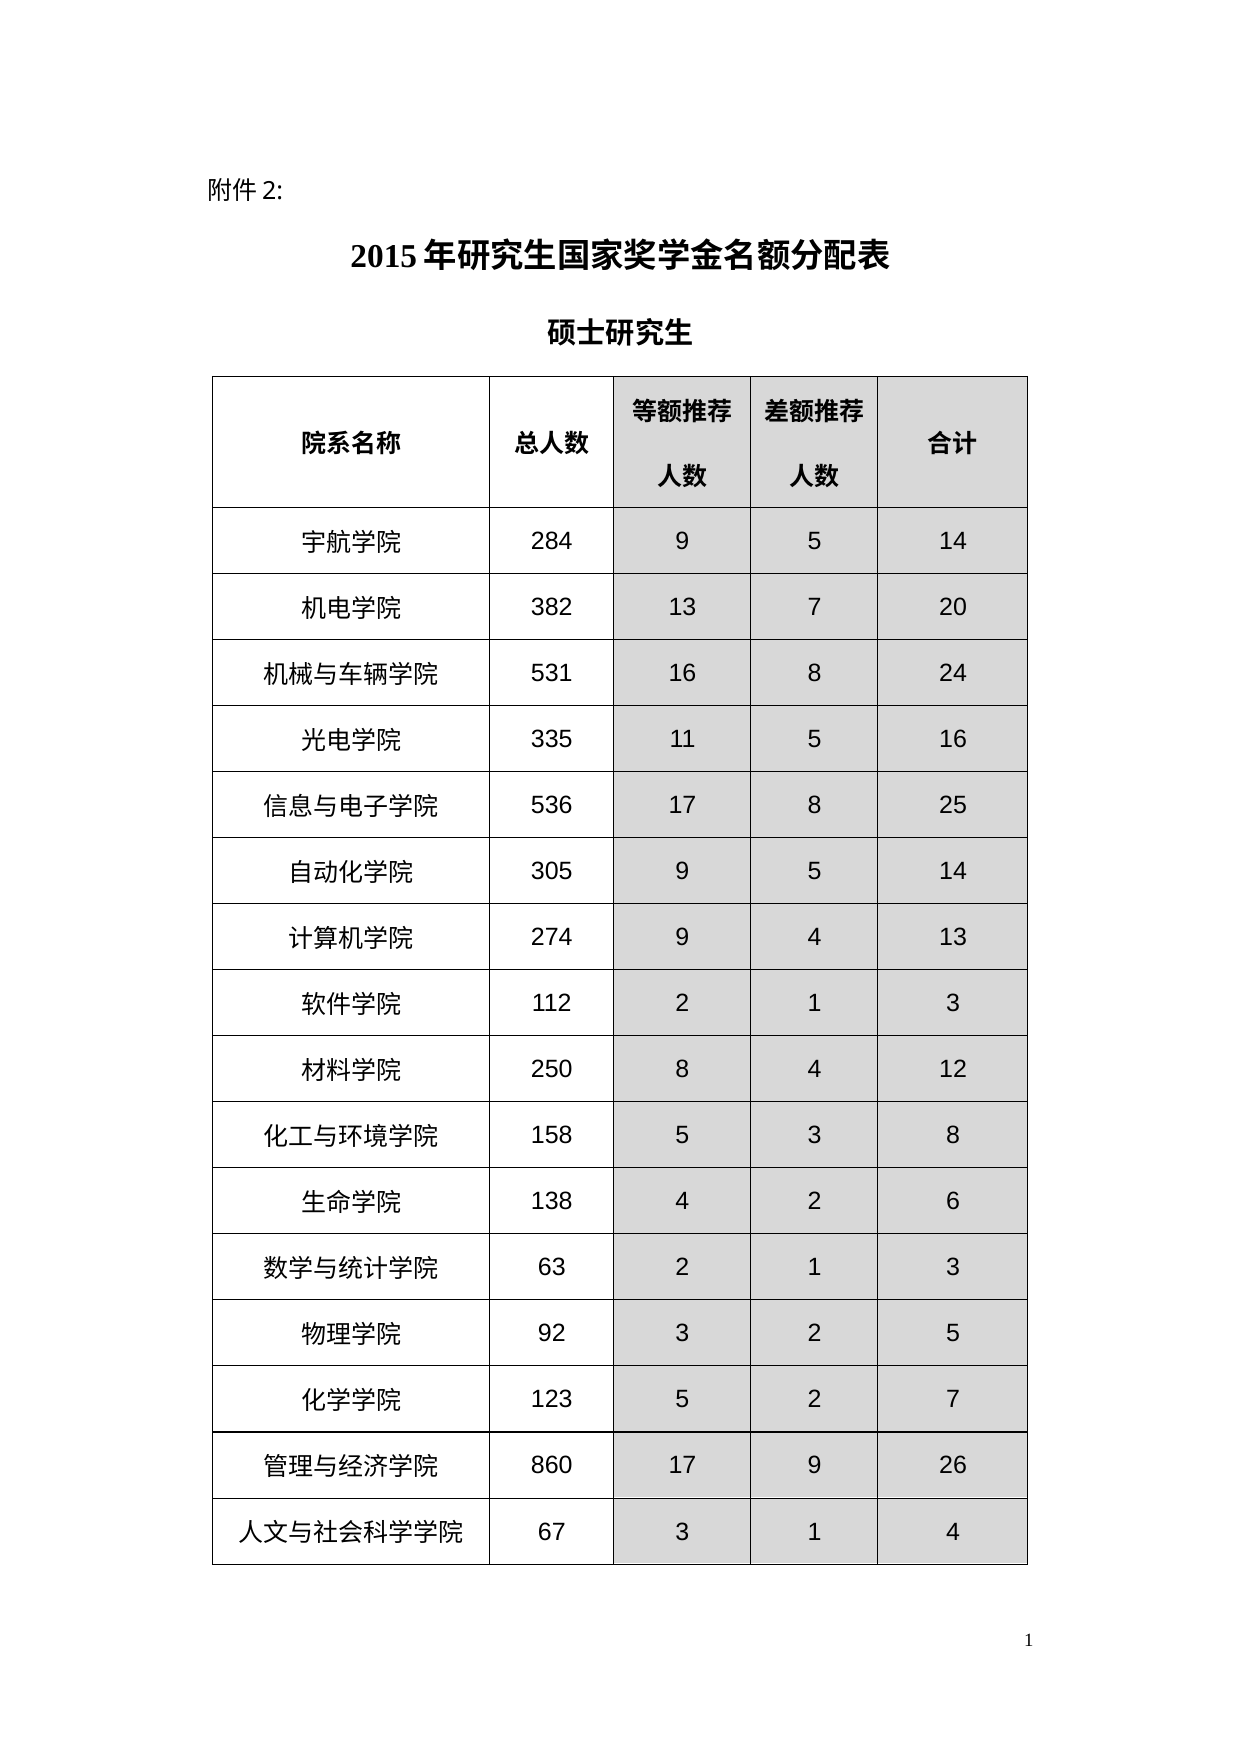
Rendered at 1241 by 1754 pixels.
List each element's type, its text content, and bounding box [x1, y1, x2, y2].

table_cell 1 [751, 1234, 877, 1299]
table_cell 17 [614, 772, 750, 837]
table_cell 67 [490, 1499, 613, 1563]
table_cell 7 [878, 1366, 1027, 1431]
table_cell 机械与车辆学院 [213, 640, 489, 705]
table_cell 92 [490, 1300, 613, 1365]
table_cell 305 [490, 838, 613, 903]
table_header 合计 [878, 377, 1027, 507]
table_cell 16 [614, 640, 750, 705]
table_cell 11 [614, 706, 750, 771]
table_cell 机电学院 [213, 574, 489, 639]
table_cell 光电学院 [213, 706, 489, 771]
table_cell 4 [751, 904, 877, 969]
table_cell 20 [878, 574, 1027, 639]
table_cell 5 [751, 706, 877, 771]
table_cell 信息与电子学院 [213, 772, 489, 837]
table_cell 8 [751, 772, 877, 837]
table_cell 3 [614, 1300, 750, 1365]
table_cell 274 [490, 904, 613, 969]
table_cell 7 [751, 574, 877, 639]
table_cell 382 [490, 574, 613, 639]
table_cell 5 [614, 1102, 750, 1167]
table_header 等额推荐人数 [614, 377, 750, 507]
table_cell 计算机学院 [213, 904, 489, 969]
table_cell 138 [490, 1168, 613, 1233]
table_cell 284 [490, 508, 613, 573]
table_cell 112 [490, 970, 613, 1035]
table_cell 9 [614, 508, 750, 573]
table_cell 860 [490, 1433, 613, 1497]
table_cell 数学与统计学院 [213, 1234, 489, 1299]
table_cell 24 [878, 640, 1027, 705]
table_cell 1 [751, 1499, 877, 1563]
table_header 院系名称 [213, 377, 489, 507]
table_cell 16 [878, 706, 1027, 771]
text 2015年研究生国家奖学金名额分配表 [207, 221, 1033, 286]
table_cell 3 [878, 1234, 1027, 1299]
table_cell 531 [490, 640, 613, 705]
table_cell 化工与环境学院 [213, 1102, 489, 1167]
table_cell 生命学院 [213, 1168, 489, 1233]
table_cell 6 [878, 1168, 1027, 1233]
table_cell 宇航学院 [213, 508, 489, 573]
table_cell 4 [614, 1168, 750, 1233]
table_cell 8 [878, 1102, 1027, 1167]
table_cell 2 [614, 1234, 750, 1299]
table_cell 3 [878, 970, 1027, 1035]
table_cell 13 [614, 574, 750, 639]
table_cell 14 [878, 508, 1027, 573]
table_cell 5 [614, 1366, 750, 1431]
table_cell 材料学院 [213, 1036, 489, 1101]
table_cell 4 [878, 1499, 1027, 1563]
table_cell 2 [751, 1168, 877, 1233]
table_cell 123 [490, 1366, 613, 1431]
table_cell 14 [878, 838, 1027, 903]
table_cell 335 [490, 706, 613, 771]
table_cell 5 [878, 1300, 1027, 1365]
table_cell 化学学院 [213, 1366, 489, 1431]
text 附件2: [207, 156, 1033, 221]
table_cell 物理学院 [213, 1300, 489, 1365]
table_cell 5 [751, 838, 877, 903]
table_cell 2 [751, 1366, 877, 1431]
table_cell 1 [751, 970, 877, 1035]
table_cell 158 [490, 1102, 613, 1167]
table_cell 9 [751, 1433, 877, 1497]
table_cell 3 [751, 1102, 877, 1167]
table_cell 26 [878, 1433, 1027, 1497]
table_cell 软件学院 [213, 970, 489, 1035]
table_cell 9 [614, 904, 750, 969]
text 硕士研究生 [207, 298, 1033, 363]
table_cell 3 [614, 1499, 750, 1563]
table_cell 2 [751, 1300, 877, 1365]
table_header 差额推荐人数 [751, 377, 877, 507]
table_cell 12 [878, 1036, 1027, 1101]
table_cell 管理与经济学院 [213, 1433, 489, 1497]
table_cell 4 [751, 1036, 877, 1101]
table_header 总人数 [490, 377, 613, 507]
table_cell 63 [490, 1234, 613, 1299]
table_cell 536 [490, 772, 613, 837]
table_cell 5 [751, 508, 877, 573]
table_cell 自动化学院 [213, 838, 489, 903]
table_cell 17 [614, 1433, 750, 1497]
table_cell 25 [878, 772, 1027, 837]
table_cell 9 [614, 838, 750, 903]
table_cell 人文与社会科学学院 [213, 1499, 489, 1563]
table_cell 8 [614, 1036, 750, 1101]
table_cell 250 [490, 1036, 613, 1101]
table_cell 13 [878, 904, 1027, 969]
table_cell 2 [614, 970, 750, 1035]
table_cell 8 [751, 640, 877, 705]
